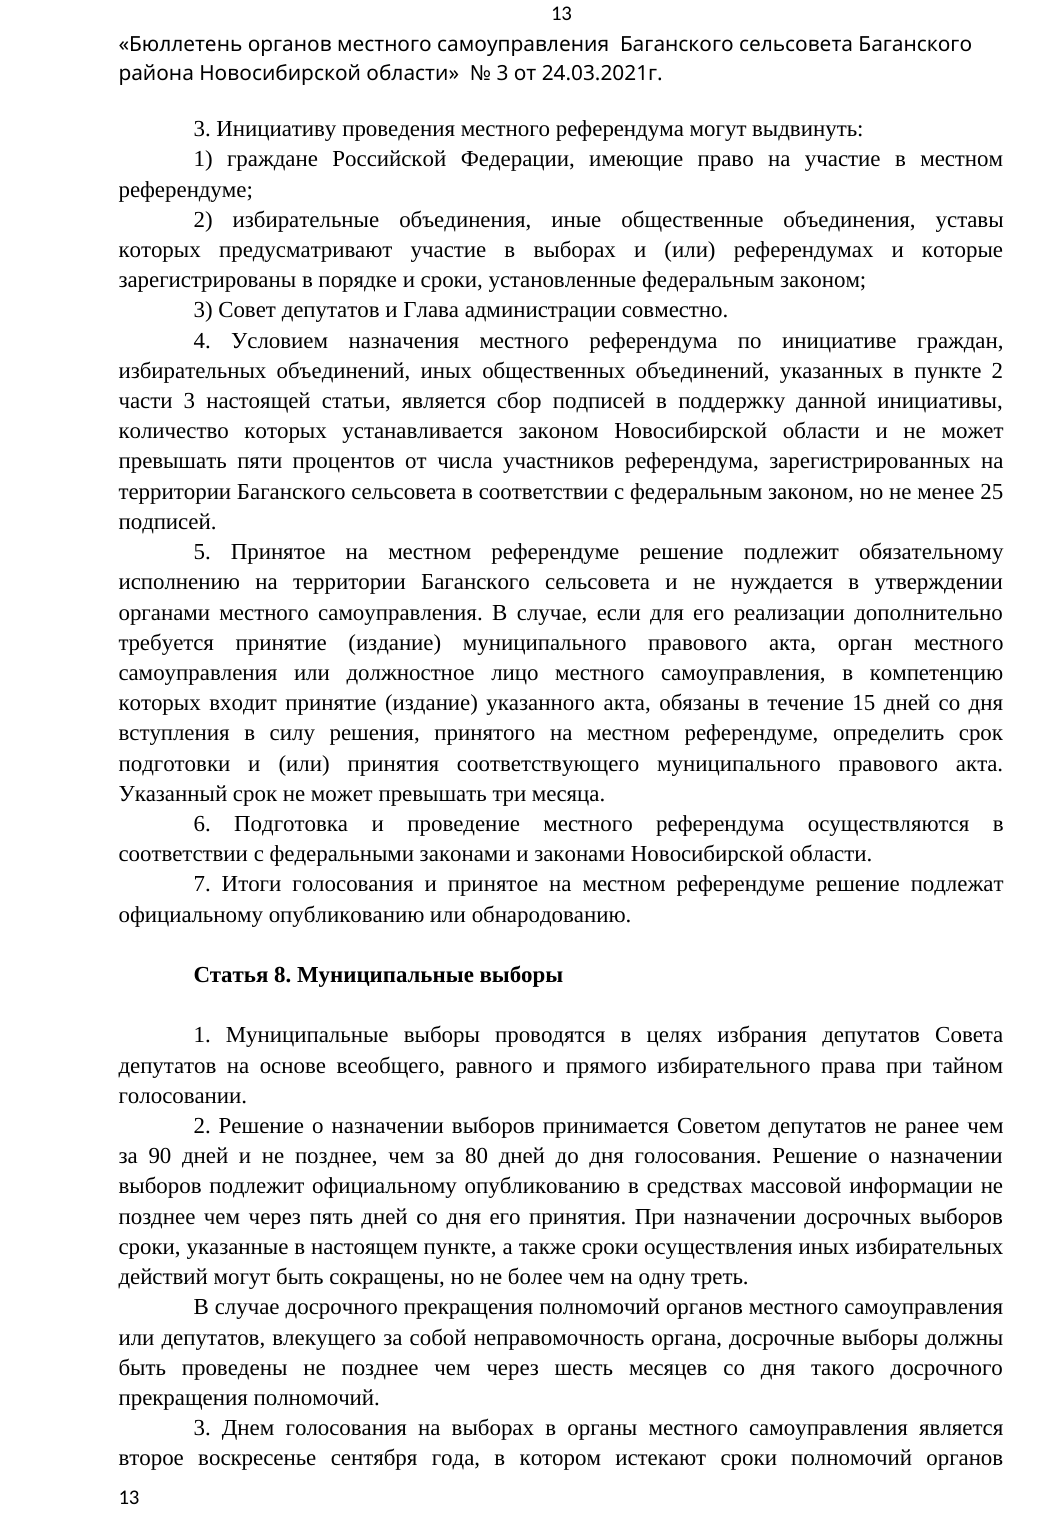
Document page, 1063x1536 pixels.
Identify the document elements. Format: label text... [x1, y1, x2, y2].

text 4. Условием назначения местного референдума по инициативе граждан, избирательных объединений, иных общественных объединений, указанных в пункте 2 части 3 настоящей статьи, является сбор подписей в поддержку данной инициативы, количество которых устанавливается законом Новосибирской области и не может превышать пяти процентов от числа участников референдума, зарегистрированных на территории Баганского сельсовета в соответствии с федеральным законом, но не менее 25 подписей. [118, 327, 1004, 534]
text Статья 8. Муниципальные выборы [118, 961, 1004, 987]
text 3. Инициативу проведения местного референдума могут выдвинуть: [118, 115, 1004, 142]
text 7. Итоги голосования и принятое на местном референдуме решение подлежат официальному опубликованию или обнародованию. [118, 870, 1004, 927]
text 2. Решение о назначении выборов принимается Советом депутатов не ранее чем за 90 дней и не позднее, чем за 80 дней до дня голосования. Решение о назначении выборов подлежит официальному опубликованию в средствах массовой информации не позднее чем через пять дней со дня его принятия. При назначении досрочных выборов сроки, указанные в настоящем пункте, а также сроки осуществления иных избирательных действий могут быть сокращены, но не более чем на одну треть. [118, 1112, 1004, 1289]
text 2) избирательные объединения, иные общественные объединения, уставы которых предусматривают участие в выборах и (или) референдумах и которые зарегистрированы в порядке и сроки, установленные федеральным законом; [118, 206, 1004, 293]
text 1. Муниципальные выборы проводятся в целях избрания депутатов Совета депутатов на основе всеобщего, равного и прямого избирательного права при тайном голосовании. [118, 1021, 1004, 1108]
text 6. Подготовка и проведение местного референдума осуществляются в соответствии с федеральными законами и законами Новосибирской области. [118, 810, 1004, 867]
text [118, 1414, 1004, 1471]
text 3) Совет депутатов и Глава администрации совместно. [118, 296, 1004, 323]
text В случае досрочного прекращения полномочий органов местного самоуправления или депутатов, влекущего за собой неправомочность органа, досрочные выборы должны быть проведены не позднее чем через шесть месяцев со дня такого досрочного прекращения полномочий. [118, 1293, 1004, 1410]
text 1) граждане Российской Федерации, имеющие право на участие в местном референдуме; [118, 145, 1004, 202]
text 5. Принятое на местном референдуме решение подлежит обязательному исполнению на территории Баганского сельсовета и не нуждается в утверждении органами местного самоуправления. В случае, если для его реализации дополнительно требуется принятие (издание) муниципального правового акта, орган местного самоуправления или должностное лицо местного самоуправления, в компетенцию которых входит принятие (издание) указанного акта, обязаны в течение 15 дней со дня вступления в силу решения, принятого на местном референдуме, определить срок подготовки и (или) принятия соответствующего муниципального правового акта. Указанный срок не может превышать три месяца. [118, 538, 1004, 806]
